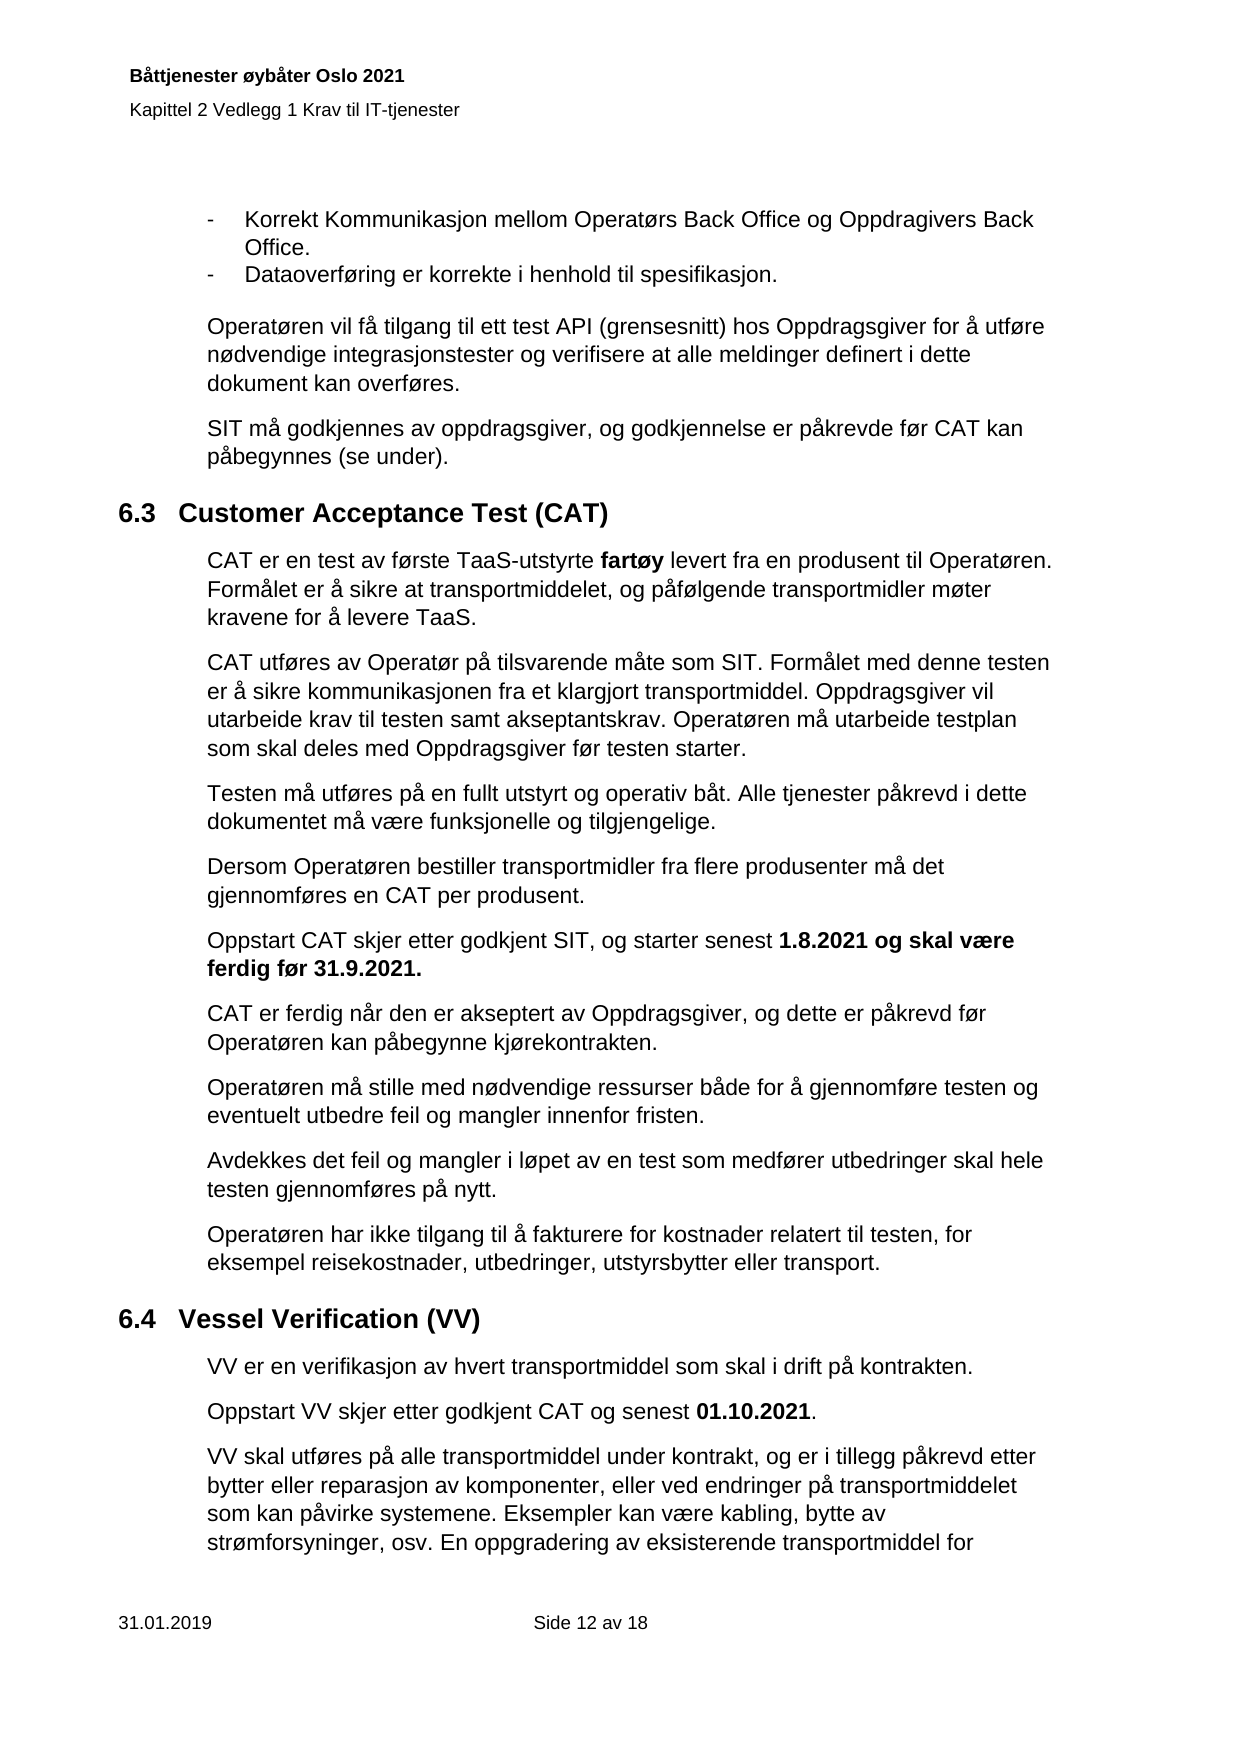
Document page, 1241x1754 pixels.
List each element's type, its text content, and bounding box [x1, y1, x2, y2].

text Avdekkes det feil og mangler i løpet av en test som medfører utbedringer skal hele testen gjennomføres på nytt. [207, 1147, 1063, 1202]
subtitle Vessel Verification (VV) [118, 1303, 1063, 1334]
subtitle Customer Acceptance Test (CAT) [118, 497, 1063, 528]
text Operatøren har ikke tilgang til å fakturere for kostnader relatert til testen, for eksempel reisekostnader, utbedringer, utstyrsbytter eller transport. [207, 1221, 1063, 1276]
list Korrekt Kommunikasjon mellom Operatørs Back Office og Oppdragivers Back Office. [207, 206, 1063, 260]
text CAT er en test av første TaaS-utstyrte fartøy levert fra en produsent til Operatøren. Formålet er å sikre at transportmiddelet, og påfølgende transportmidler møter kravene for å levere TaaS. [207, 547, 1063, 630]
text SIT må godkjennes av oppdragsgiver, og godkjennelse er påkrevde før CAT kan påbegynnes (se under). [207, 415, 1063, 470]
text Operatøren må stille med nødvendige ressurser både for å gjennomføre testen og eventuelt utbedre feil og mangler innenfor fristen. [207, 1074, 1063, 1128]
list Dataoverføring er korrekte i henhold til spesifikasjon. [207, 260, 1063, 288]
text CAT utføres av Operatør på tilsvarende måte som SIT. Formålet med denne testen er å sikre kommunikasjonen fra et klargjort transportmiddel. Oppdragsgiver vil utarbeide krav til testen samt akseptantskrav. Operatøren må utarbeide testplan som skal deles med Oppdragsgiver før testen starter. [207, 649, 1063, 761]
text Oppstart VV skjer etter godkjent CAT og senest 01.10.2021. [207, 1398, 1063, 1424]
text Testen må utføres på en fullt utstyrt og operativ båt. Alle tjenester påkrevd i dette dokumentet må være funksjonelle og tilgjengelige. [207, 779, 1063, 834]
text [207, 1443, 1063, 1555]
text Operatøren vil få tilgang til ett test API (grensesnitt) hos Oppdragsgiver for å utføre nødvendige integrasjonstester og verifisere at alle meldinger definert i dette dokument kan overføres. [207, 313, 1063, 396]
text Oppstart CAT skjer etter godkjent SIT, og starter senest 1.8.2021 og skal være ferdig før 31.9.2021. [207, 927, 1063, 981]
text CAT er ferdig når den er akseptert av Oppdragsgiver, og dette er påkrevd før Operatøren kan påbegynne kjørekontrakten. [207, 1000, 1063, 1055]
text Dersom Operatøren bestiller transportmidler fra flere produsenter må det gjennomføres en CAT per produsent. [207, 853, 1063, 908]
text VV er en verifikasjon av hvert transportmiddel som skal i drift på kontrakten. [207, 1353, 1063, 1379]
